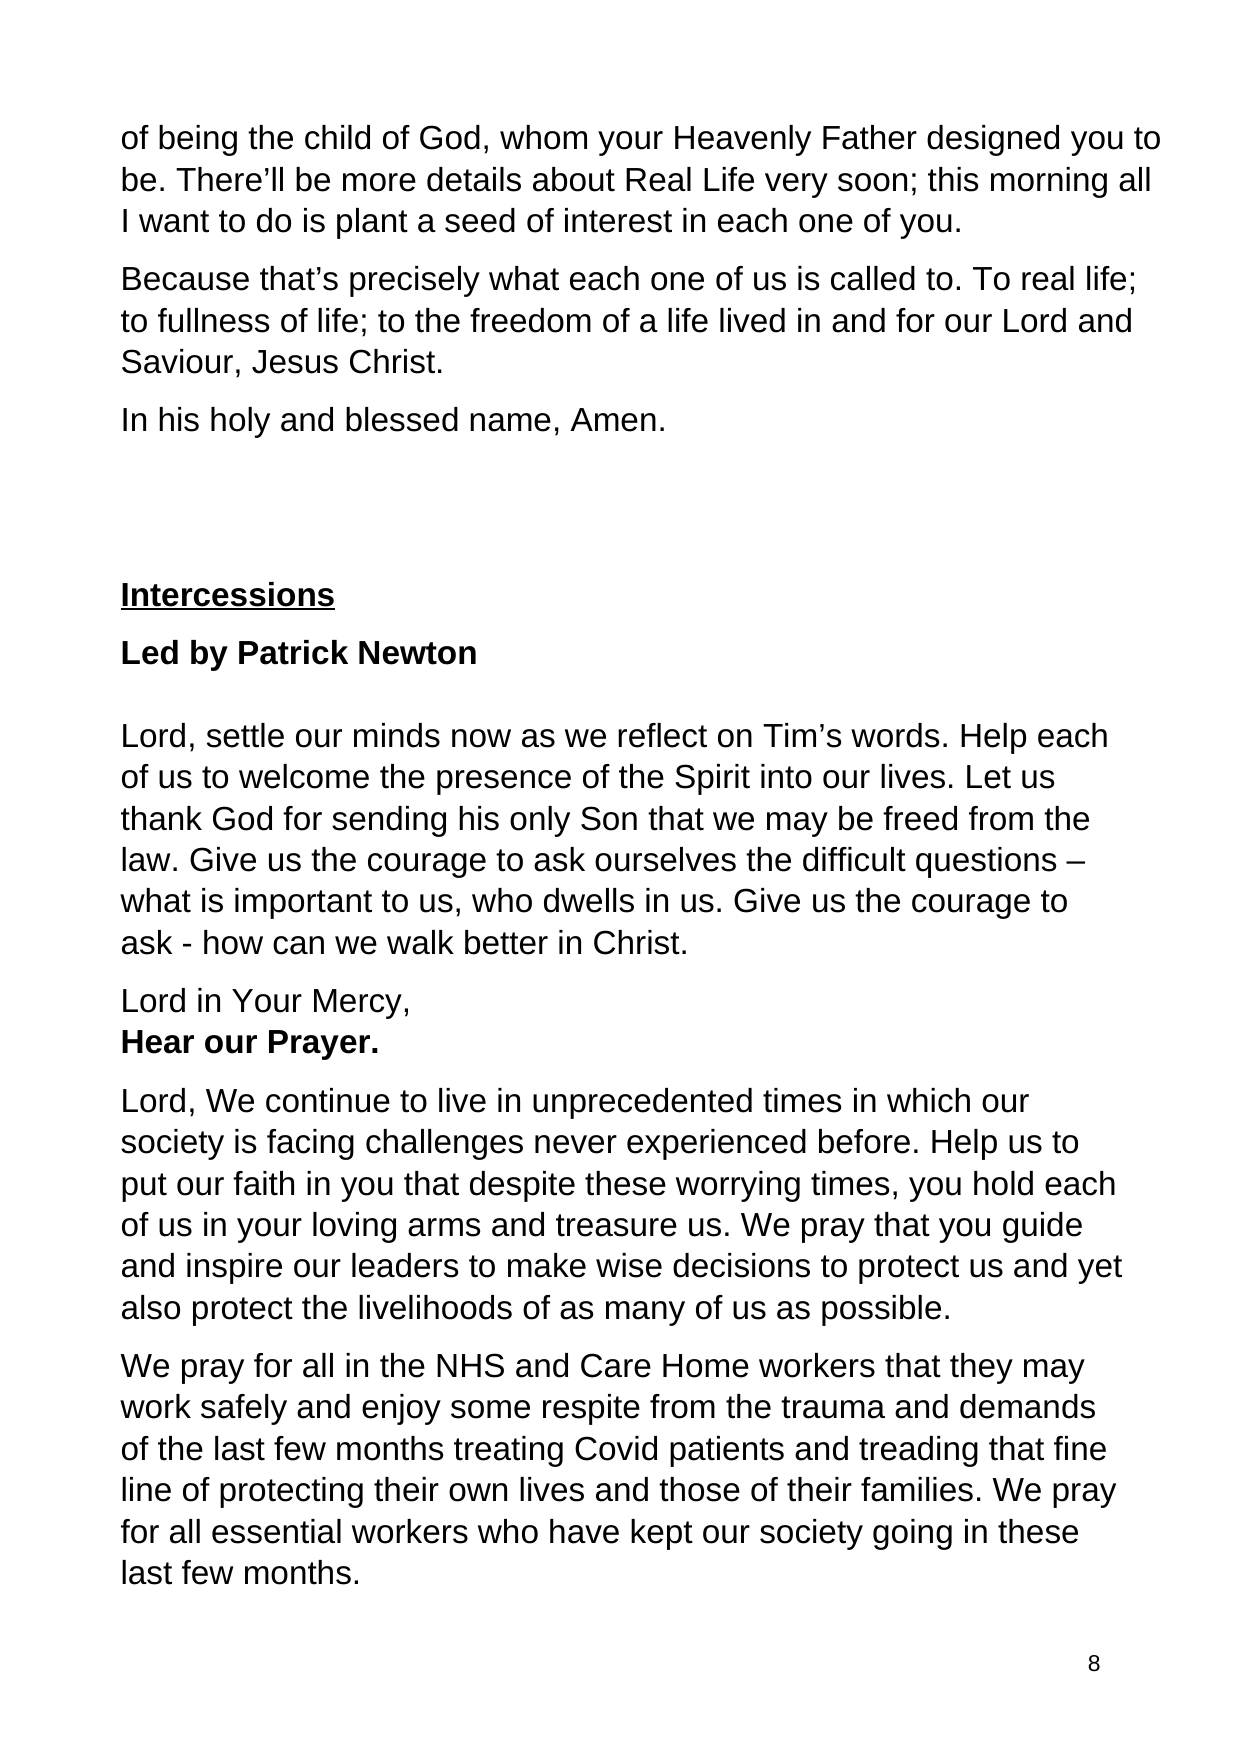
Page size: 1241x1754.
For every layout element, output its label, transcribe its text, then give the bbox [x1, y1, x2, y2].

text We pray for all in the NHS and Care Home workers that they may work safely and enjoy some respite from the trauma and demands of the last few months treating Covid patients and treading that fine line of protecting their own lives and those of their families. We pray for all essential workers who have kept our society going in these last few months. [120, 1346, 1124, 1592]
text Lord in Your Mercy, Hear our Prayer. [120, 981, 1124, 1061]
text Intercessions [120, 574, 1124, 613]
text Lord, We continue to live in unprecedented times in which our society is facing challenges never experienced before. Help us to put our faith in you that despite these worrying times, you hold each of us in your loving arms and treasure us. We pray that you guide and inspire our leaders to make wise decisions to protect us and yet also protect the livelihoods of as many of us as possible. [120, 1081, 1124, 1326]
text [120, 118, 1169, 239]
text Led by Patrick Newton Lord, settle our minds now as we reflect on Tim’s words. Help each of us to welcome the presence of the Spirit into our lives. Let us thank God for sending his only Son that we may be freed from the law. Give us the courage to ask ourselves the difficult questions – what is important to us, who dwells in us. Give us the courage to ask - how can we walk better in Christ. [120, 633, 1124, 961]
text Because that’s precisely what each one of us is called to. To real life; to fullness of life; to the freedom of a life lived in and for our Lord and Saviour, Jesus Christ. [120, 259, 1169, 381]
text In his holy and blessed name, Amen. [120, 400, 1169, 439]
